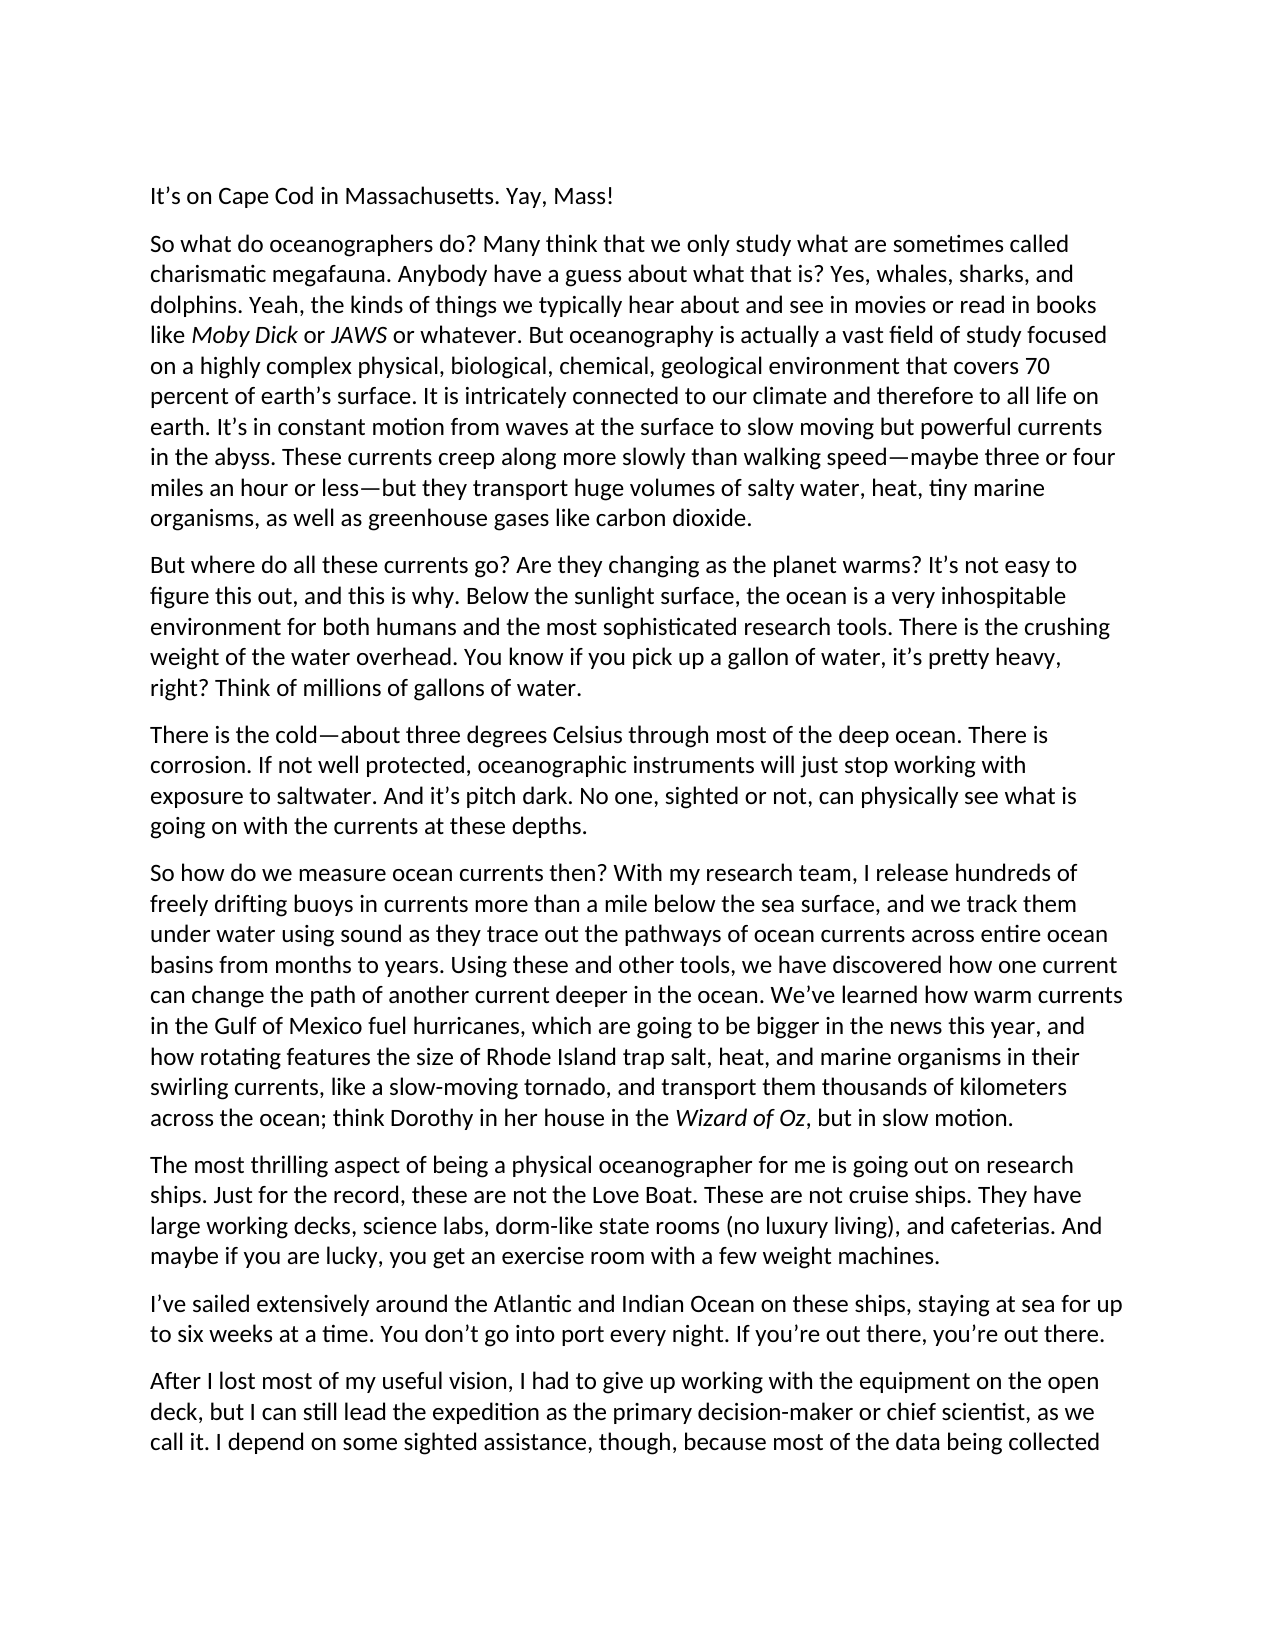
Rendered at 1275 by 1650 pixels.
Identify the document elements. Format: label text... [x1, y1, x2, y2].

text There is the cold—about three degrees Celsius through most of the deep ocean. There is corrosion. If not well protected, oceanographic instruments will just stop working with exposure to saltwater. And it’s pitch dark. No one, sighted or not, can physically see what is going on with the currents at these depths. [150, 719, 1125, 841]
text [150, 181, 1125, 211]
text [150, 1365, 1125, 1457]
text So what do oceanographers do? Many think that we only study what are sometimes called charismatic megafauna. Anybody have a guess about what that is? Yes, whales, sharks, and dolphins. Yeah, the kinds of things we typically hear about and see in movies or read in books like Moby Dick or JAWS or whatever. But oceanography is actually a vast field of study focused on a highly complex physical, biological, chemical, geological environment that covers 70 percent of earth’s surface. It is intricately connected to our climate and therefore to all life on earth. It’s in constant motion from waves at the surface to slow moving but powerful currents in the abyss. These currents creep along more slowly than walking speed—maybe three or four miles an hour or less—but they transport huge volumes of salty water, heat, tiny marine organisms, as well as greenhouse gases like carbon dioxide. [150, 228, 1125, 533]
text So how do we measure ocean currents then? With my research team, I release hundreds of freely drifting buoys in currents more than a mile below the sea surface, and we track them under water using sound as they trace out the pathways of ocean currents across entire ocean basins from months to years. Using these and other tools, we have discovered how one current can change the path of another current deeper in the ocean. We’ve learned how warm currents in the Gulf of Mexico fuel hurricanes, which are going to be bigger in the news this year, and how rotating features the size of Rhode Island trap salt, heat, and marine organisms in their swirling currents, like a slow-moving tornado, and transport them thousands of kilometers across the ocean; think Dorothy in her house in the Wizard of Oz, but in slow motion. [150, 858, 1125, 1132]
text The most thrilling aspect of being a physical oceanographer for me is going out on research ships. Just for the record, these are not the Love Boat. These are not cruise ships. They have large working decks, science labs, dorm-like state rooms (no luxury living), and cafeterias. And maybe if you are lucky, you get an exercise room with a few weight machines. [150, 1149, 1125, 1271]
text But where do all these currents go? Are they changing as the planet warms? It’s not easy to figure this out, and this is why. Below the sunlight surface, the ocean is a very inhospitable environment for both humans and the most sophisticated research tools. There is the crushing weight of the water overhead. You know if you pick up a gallon of water, it’s pretty heavy, right? Think of millions of gallons of water. [150, 549, 1125, 702]
text I’ve sailed extensively around the Atlantic and Indian Ocean on these ships, staying at sea for up to six weeks at a time. You don’t go into port every night. If you’re out there, you’re out there. [150, 1288, 1125, 1349]
